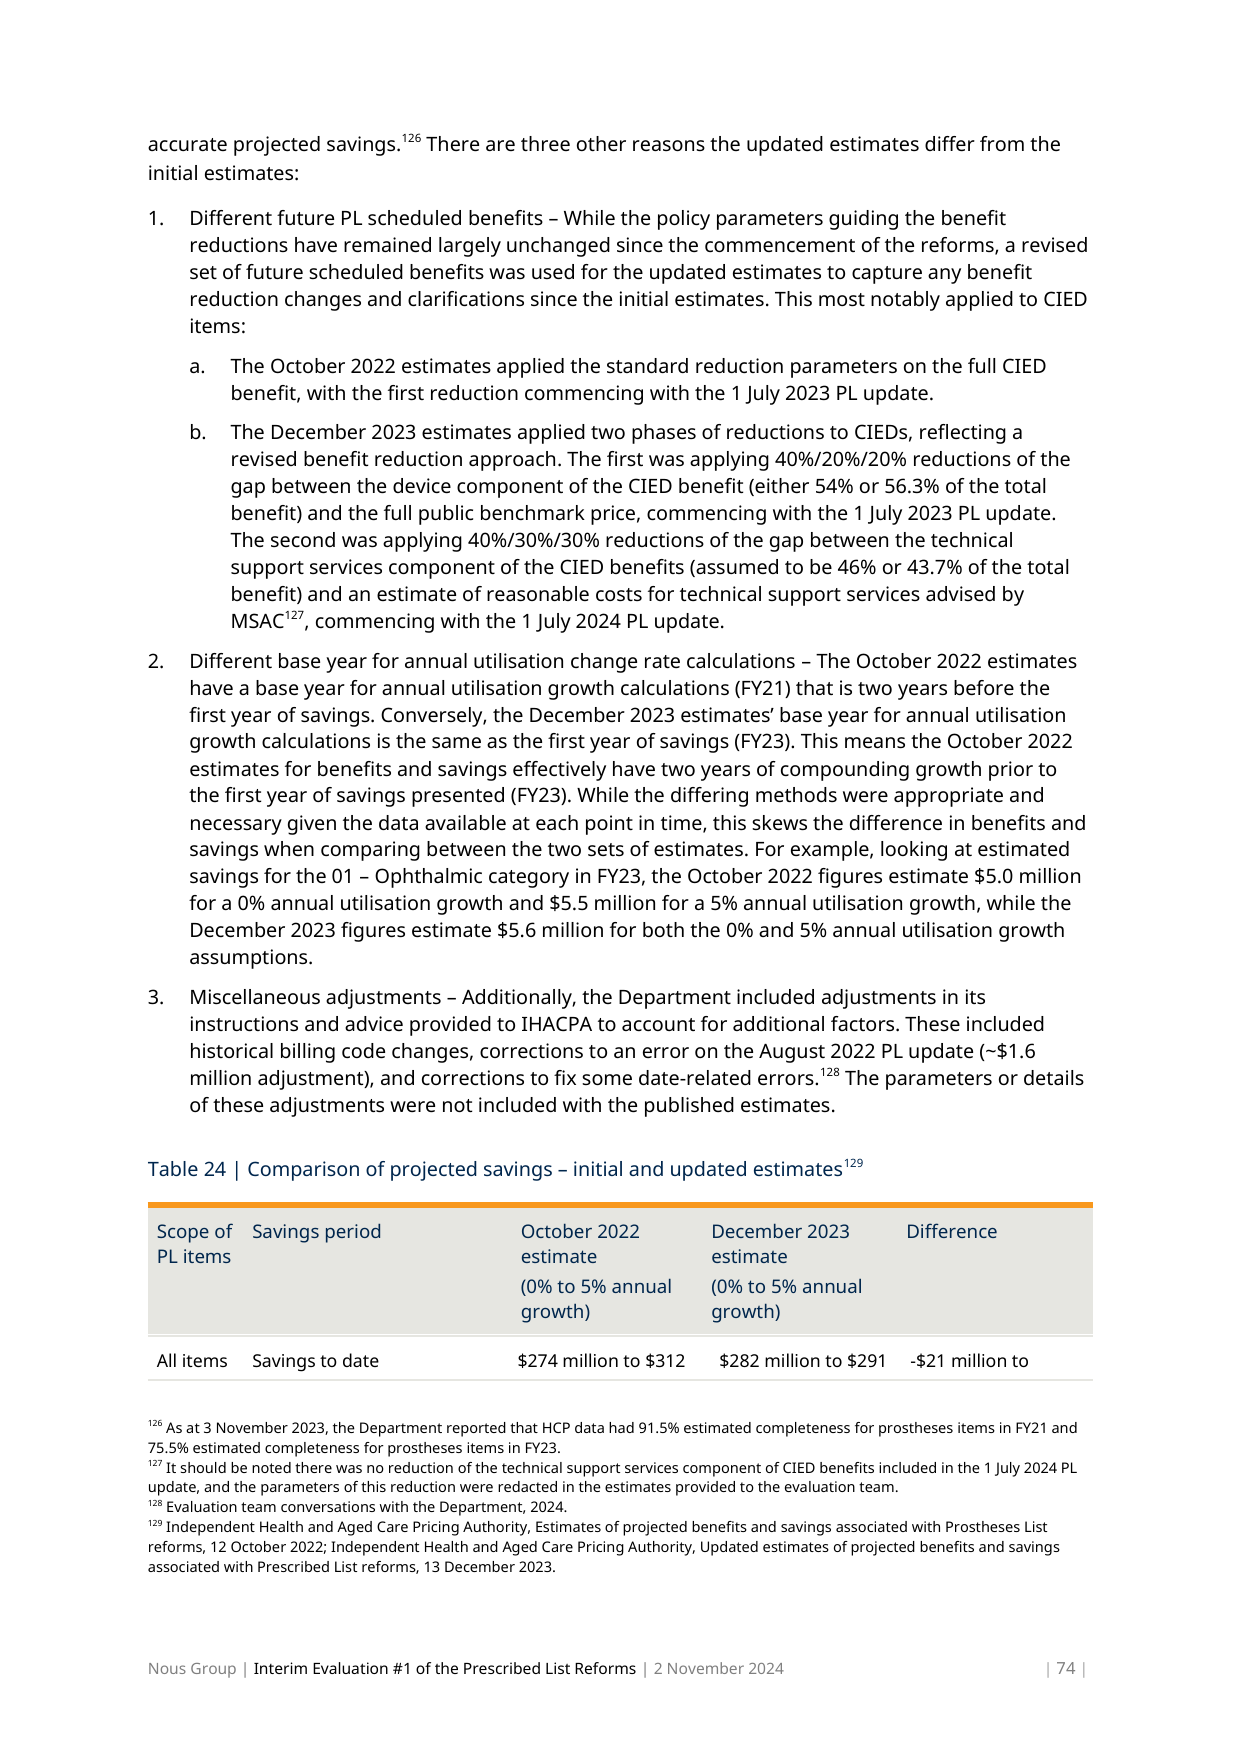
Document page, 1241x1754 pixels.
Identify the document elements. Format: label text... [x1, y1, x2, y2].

table_cell $282 million to $291 million [710, 1337, 901, 1379]
table_cell All items [148, 1337, 243, 1379]
table_cell $274 million to $312 million [508, 1337, 710, 1379]
list Different base year for annual utilisation change rate calculations – The October 2022 estimates have a base year for annual utilisation growth calculations (FY21) that is two years before the first year of savings. Conversely, the December 2023 estimates’ base year for annual utilisation growth calculations is the same as the first year of savings (FY23). This means the October 2022 estimates for benefits and savings effectively have two years of compounding growth prior to the first year of savings presented (FY23). While the differing methods were appropriate and necessary given the data available at each point in time, this skews the difference in benefits and savings when comparing between the two sets of estimates. For example, looking at estimated savings for the 01 – Ophthalmic category in FY23, the October 2022 figures estimate $5.0 million for a 0% annual utilisation growth and $5.5 million for a 5% annual utilisation growth, while the December 2023 figures estimate $5.6 million for both the 0% and 5% annual utilisation growth assumptions. [148, 647, 1092, 971]
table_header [512, 1208, 702, 1334]
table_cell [243, 1337, 508, 1379]
list The October 2022 estimates applied the standard reduction parameters on the full CIED benefit, with the first reduction commencing with the 1 July 2023 PL update. [189, 352, 1092, 406]
table_header Scope of PL items [148, 1208, 243, 1334]
table_header Difference [897, 1208, 1093, 1334]
table_header Savings period [243, 1208, 512, 1334]
list The December 2023 estimates applied two phases of reductions to CIEDs, reflecting a revised benefit reduction approach. The first was applying 40%/20%/20% reductions of the gap between the device component of the CIED benefit (either 54% or 56.3% of the total benefit) and the full public benchmark price, commencing with the 1 July 2023 PL update. The second was applying 40%/30%/30% reductions of the gap between the technical support services component of the CIED benefits (assumed to be 46% or 43.7% of the total benefit) and an estimate of reasonable costs for technical support services advised by MSAC, commencing with the 1 July 2024 PL update. [189, 418, 1092, 634]
table_cell -$21 million to +$9 million [901, 1337, 1093, 1379]
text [148, 130, 1092, 186]
text Table 24 | Comparison of projected savings – initial and updated estimates [148, 1156, 1092, 1182]
list Miscellaneous adjustments – Additionally, the Department included adjustments in its instructions and advice provided to IHACPA to account for additional factors. These included historical billing code changes, corrections to an error on the August 2022 PL update (~$1.6 million adjustment), and corrections to fix some date-related errors. The parameters or details of these adjustments were not included with the published estimates. [148, 983, 1092, 1118]
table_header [702, 1208, 897, 1334]
list Different future PL scheduled benefits – While the policy parameters guiding the benefit reductions have remained largely unchanged since the commencement of the reforms, a revised set of future scheduled benefits was used for the updated estimates to capture any benefit reduction changes and clarifications since the initial estimates. This most notably applied to CIED items: [148, 205, 1092, 339]
